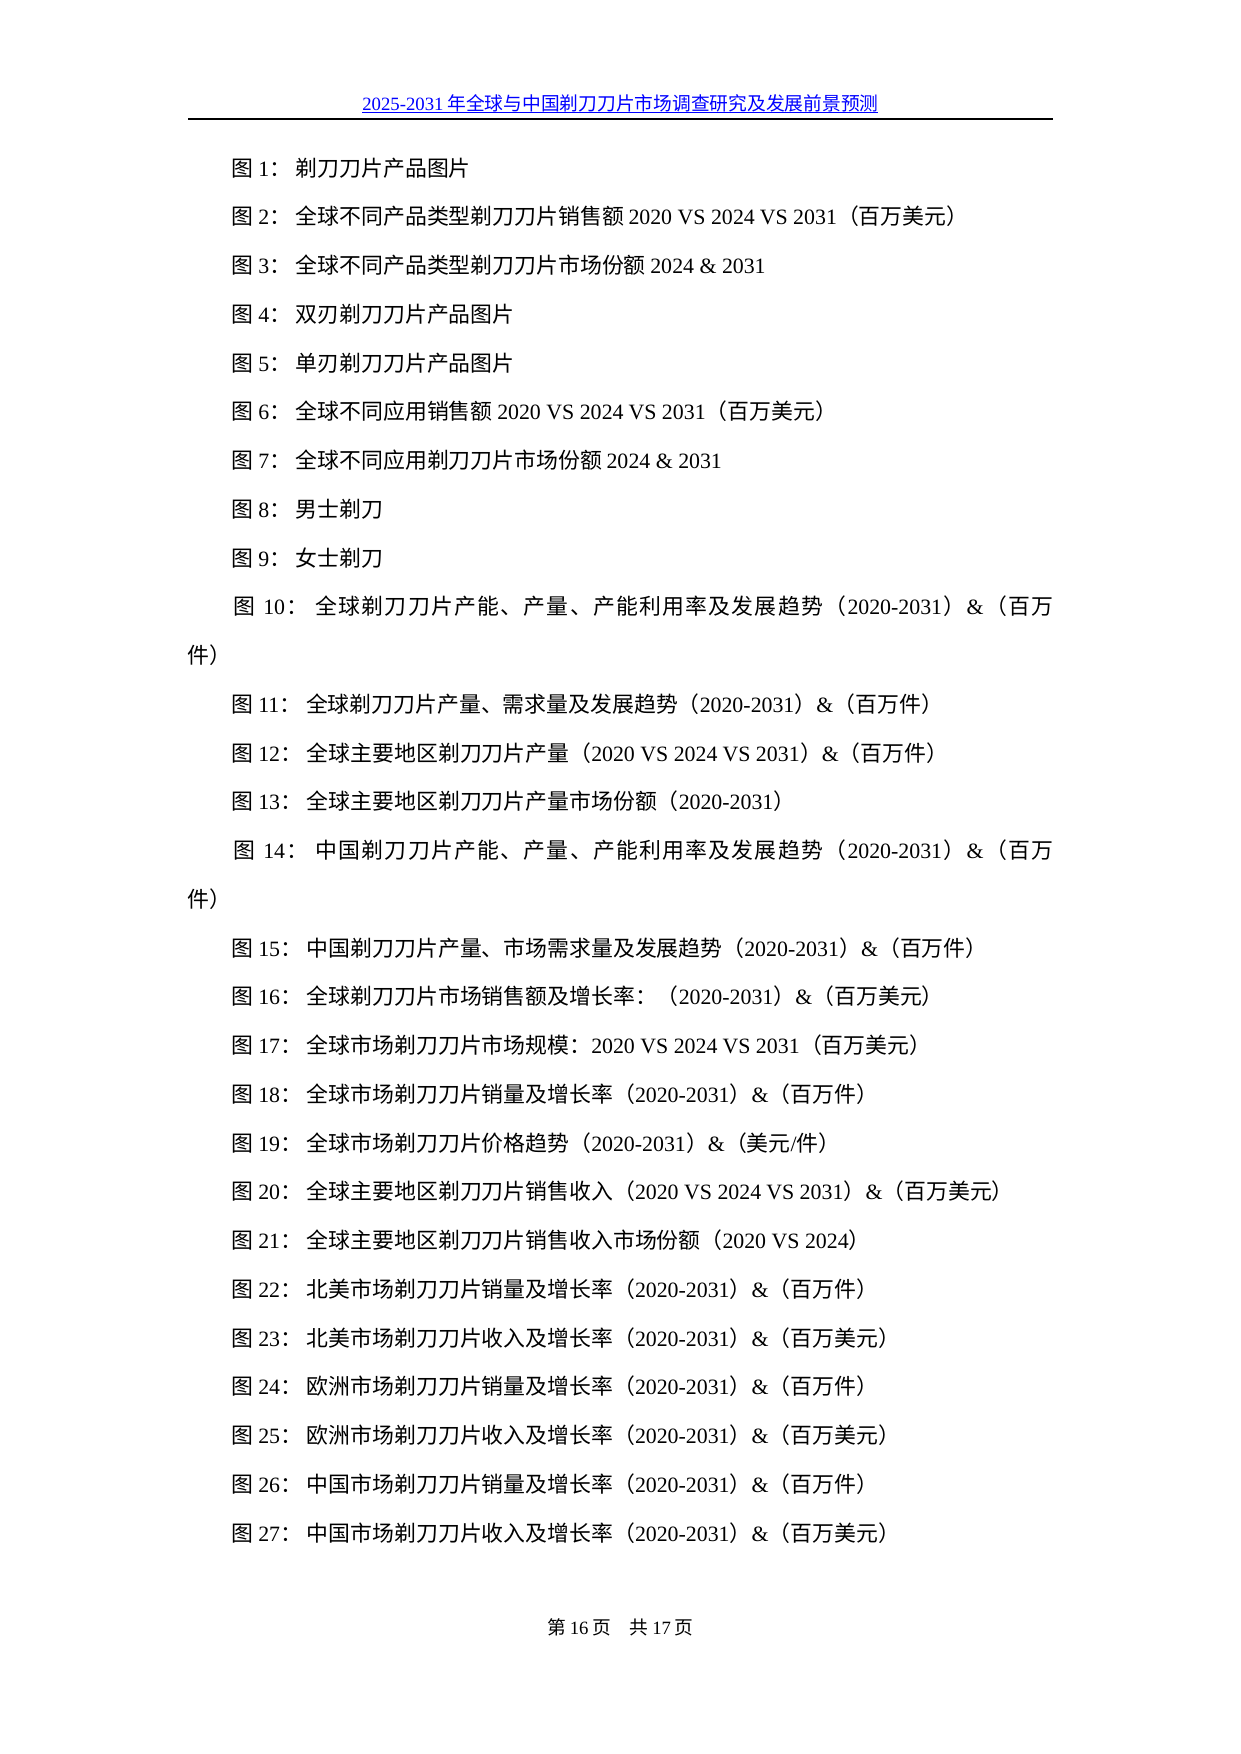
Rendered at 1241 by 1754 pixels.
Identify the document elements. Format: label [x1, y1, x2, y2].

text [187, 150, 1053, 1548]
